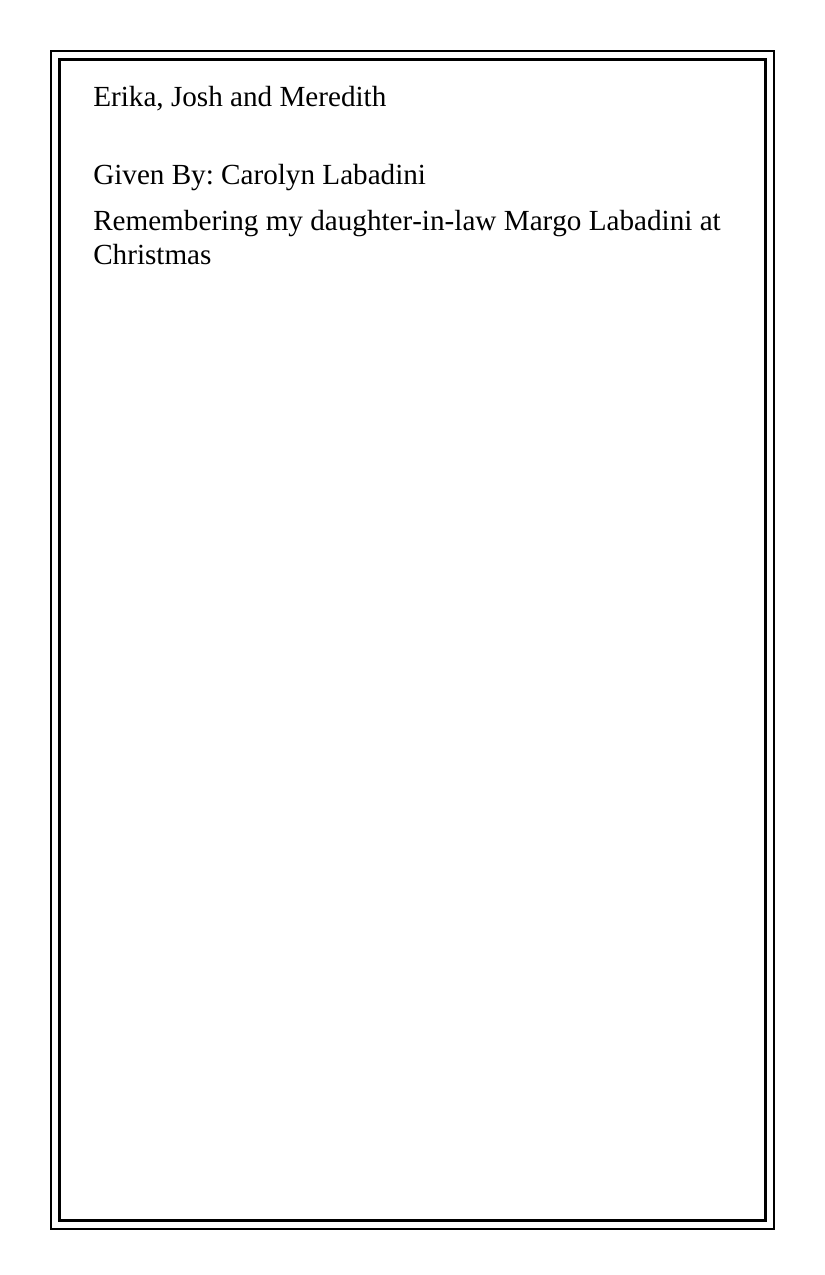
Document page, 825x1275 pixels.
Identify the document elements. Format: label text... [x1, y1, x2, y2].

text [93, 79, 735, 113]
text Remembering my daughter-in-law Margo Labadini at Christmas [93, 203, 735, 270]
text Given By: Carolyn Labadini [93, 157, 735, 191]
